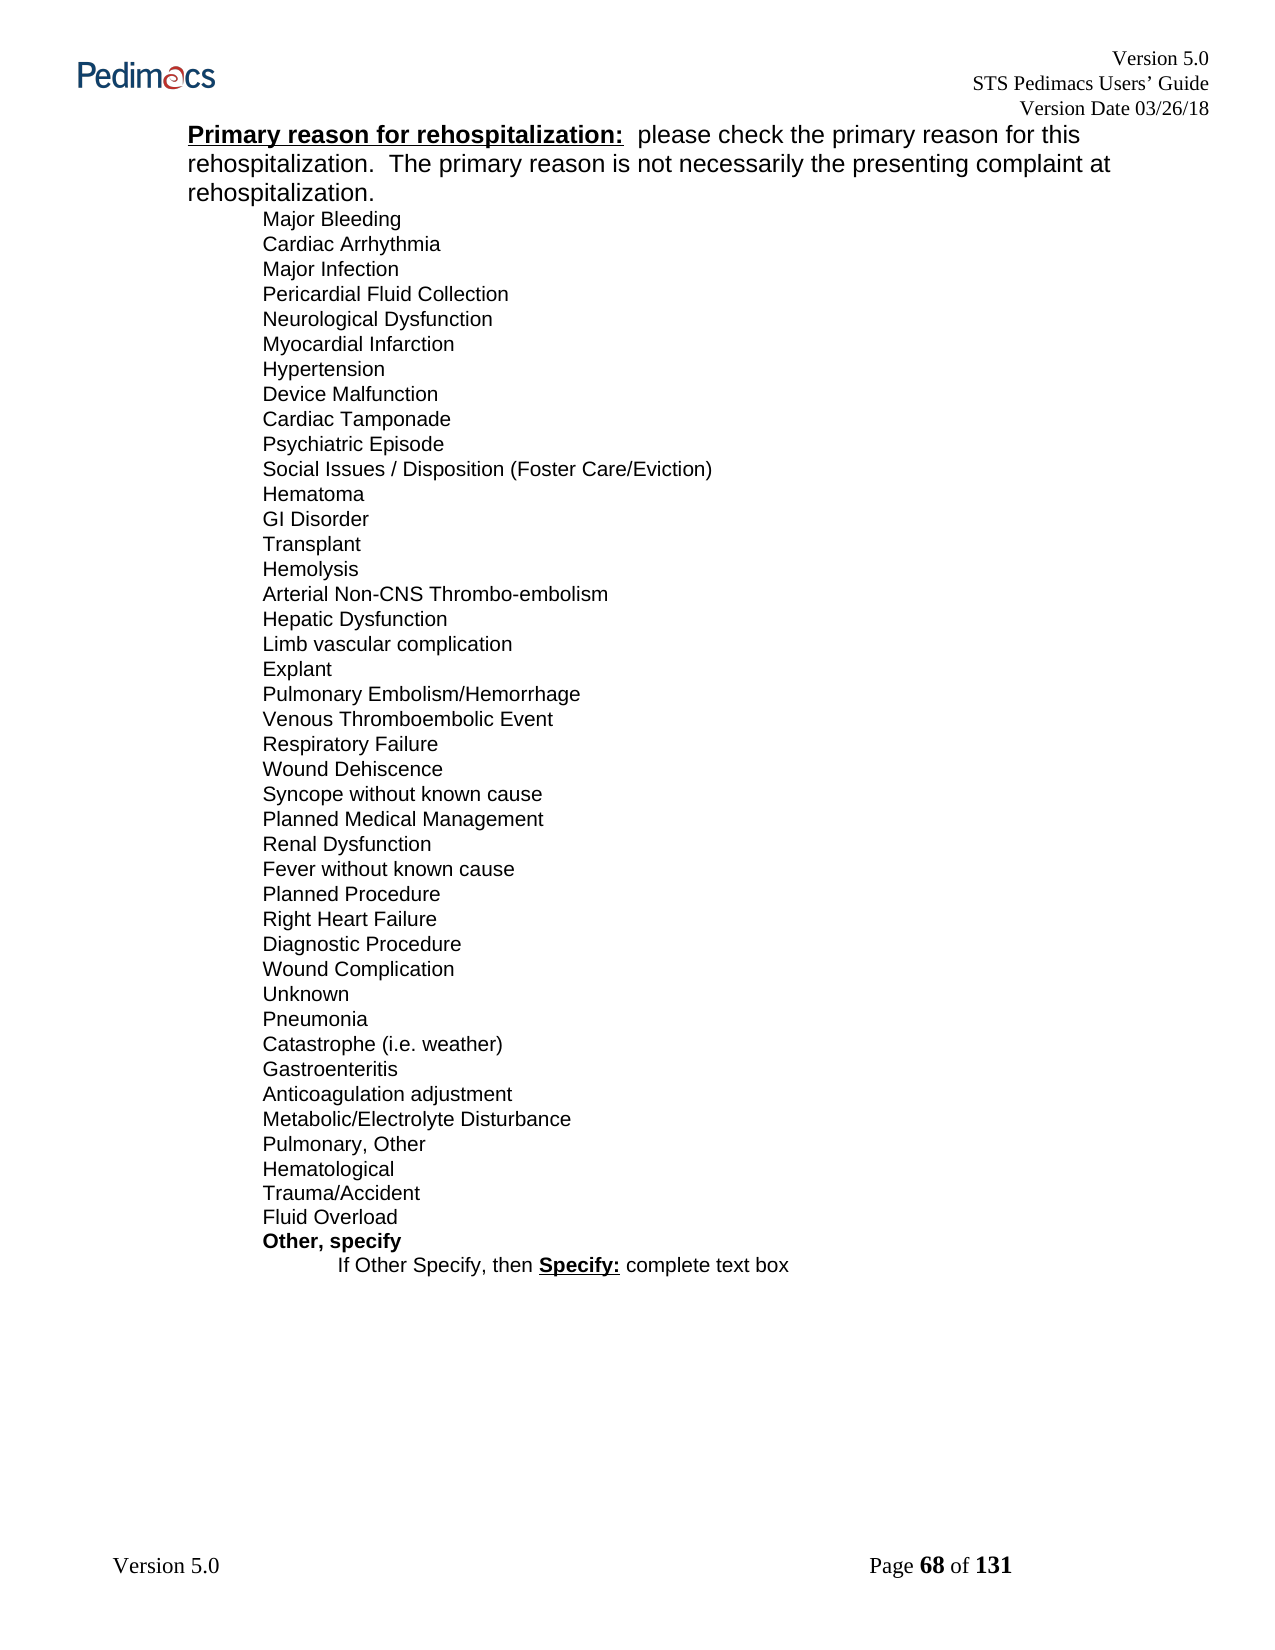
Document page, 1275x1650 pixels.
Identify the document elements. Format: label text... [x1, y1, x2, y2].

text Major Bleeding [187, 206, 1209, 231]
text Hemolysis [187, 556, 1209, 581]
text Device Malfunction [187, 381, 1209, 406]
text Hematological [187, 1156, 1209, 1181]
text Trauma/Accident [187, 1181, 1209, 1205]
text Venous Thromboembolic Event [187, 706, 1209, 731]
text Transplant [187, 531, 1209, 556]
text Pneumonia [187, 1006, 1209, 1031]
text Pericardial Fluid Collection [187, 281, 1209, 306]
picture [62, 56, 241, 96]
text Psychiatric Episode [187, 431, 1209, 456]
text Fluid Overload [187, 1205, 1209, 1229]
text Wound Complication [187, 956, 1209, 981]
text Myocardial Infarction [187, 331, 1209, 356]
text Hypertension [187, 356, 1209, 381]
text Major Infection [187, 256, 1209, 281]
text Pulmonary, Other [187, 1131, 1209, 1156]
text If Other Specify, then Specify: complete text box [187, 1253, 1209, 1277]
text Primary reason for rehospitalization: please check the primary reason for this rehospitalization. The primary reason is not necessarily the presenting complaint at rehospitalization. [187, 120, 1209, 206]
text Catastrophe (i.e. weather) [187, 1031, 1209, 1056]
text GI Disorder [187, 506, 1209, 531]
text Metabolic/Electrolyte Disturbance [187, 1106, 1209, 1131]
text Planned Medical Management [187, 806, 1209, 831]
text Planned Procedure [187, 881, 1209, 906]
text Gastroenteritis [187, 1056, 1209, 1081]
text Pulmonary Embolism/Hemorrhage [187, 681, 1209, 706]
text Social Issues / Disposition (Foster Care/Eviction) [187, 456, 1209, 481]
text Right Heart Failure [187, 906, 1209, 931]
text Syncope without known cause [187, 781, 1209, 806]
text Cardiac Arrhythmia [187, 231, 1209, 256]
text Explant [187, 656, 1209, 681]
text Anticoagulation adjustment [187, 1081, 1209, 1106]
text Hepatic Dysfunction [187, 606, 1209, 631]
text Arterial Non-CNS Thrombo-embolism [187, 581, 1209, 606]
text Diagnostic Procedure [187, 931, 1209, 956]
text Cardiac Tamponade [187, 406, 1209, 431]
text Fever without known cause [187, 856, 1209, 881]
text Wound Dehiscence [187, 756, 1209, 781]
text Limb vascular complication [187, 631, 1209, 656]
text Neurological Dysfunction [187, 306, 1209, 331]
text Renal Dysfunction [187, 831, 1209, 856]
text Hematoma [187, 481, 1209, 506]
text Unknown [187, 981, 1209, 1006]
text Respiratory Failure [187, 731, 1209, 756]
text Other, specify [187, 1229, 1209, 1253]
